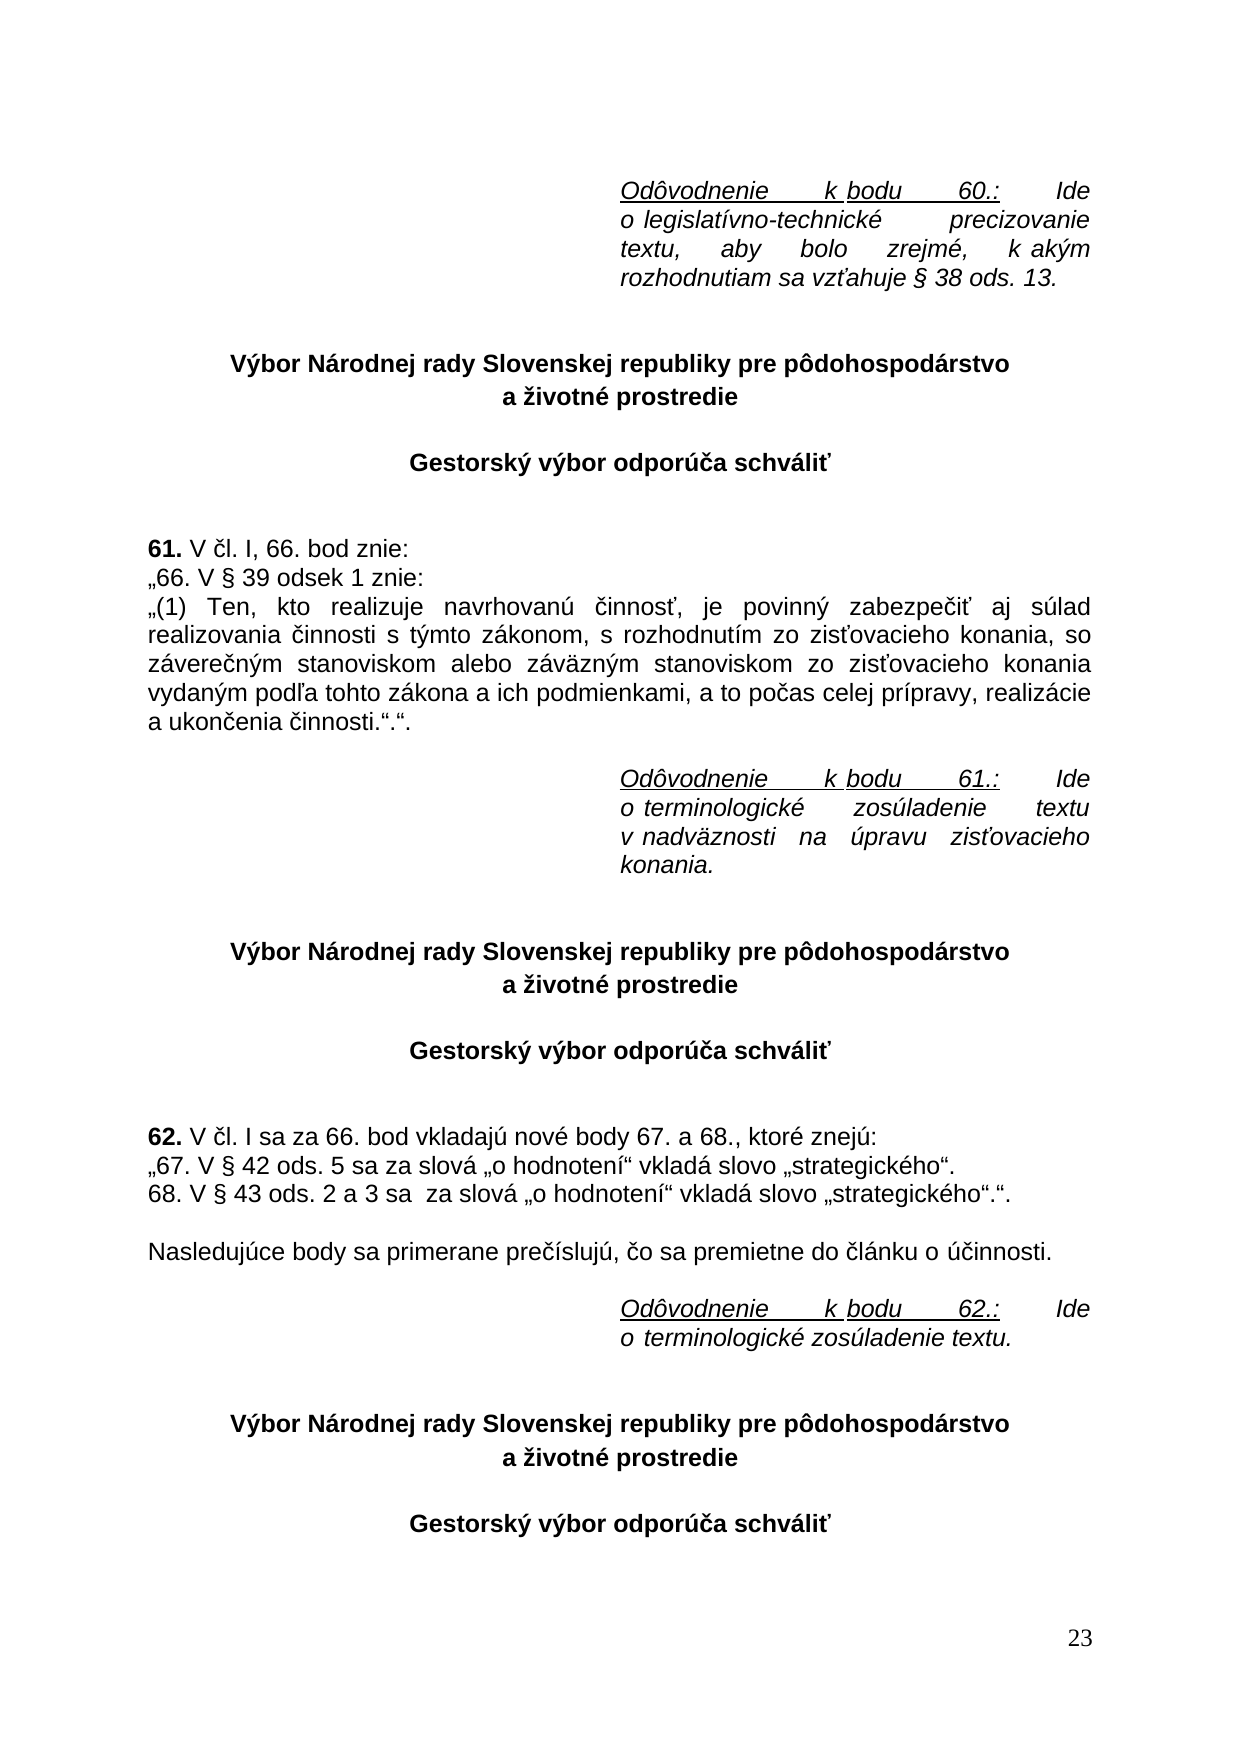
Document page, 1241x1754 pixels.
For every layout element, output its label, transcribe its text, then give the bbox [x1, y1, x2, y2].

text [148, 349, 1093, 378]
text Výbor Národnej rady Slovenskej republiky pre pôdohospodárstvo [148, 937, 1093, 965]
text 62. V čl. I sa za 66. bod vkladajú nové body 67. a 68., ktoré znejú: [148, 1122, 1093, 1151]
text „(1) Ten, kto realizuje navrhovanú činnosť, je povinný zabezpečiť aj súlad realizovania činnosti s týmto zákonom, s rozhodnutím zo zisťovacieho konania, so záverečným stanoviskom alebo záväzným stanoviskom zo zisťovacieho konania vydaným podľa tohto zákona a ich podmienkami, a to počas celej prípravy, realizácie a ukončenia činnosti.“.“. [148, 592, 1093, 735]
text „66. V § 39 odsek 1 znie: [148, 563, 1093, 592]
text a životné prostredie [148, 970, 1093, 998]
text a životné prostredie [148, 382, 1093, 411]
text 61. V čl. I, 66. bod znie: [148, 534, 1093, 563]
text 68. V § 43 ods. 2 a 3 sa za slová „o hodnotení“ vkladá slovo „strategického“.“. [148, 1179, 1093, 1208]
text Odôvodnenie k bodu 61.: Ide o terminologické zosúladenie textu v nadväznosti na úpravu zisťovacieho konania. [619, 764, 1093, 879]
text Gestorský výbor odporúča schváliť [148, 448, 1093, 477]
text Odôvodnenie k bodu 62.: Ide o terminologické zosúladenie textu. [620, 1294, 1093, 1352]
text Gestorský výbor odporúča schváliť [148, 1508, 1093, 1537]
text Gestorský výbor odporúča schváliť [148, 1036, 1093, 1064]
text „67. V § 42 ods. 5 sa za slová „o hodnotení“ vkladá slovo „strategického“. [148, 1151, 1093, 1179]
text Odôvodnenie k bodu 60.: Ide o legislatívno-technické precizovanie textu, aby bolo zrejmé, k akým rozhodnutiam sa vzťahuje § 38 ods. 13. [620, 176, 1093, 291]
text Výbor Národnej rady Slovenskej republiky pre pôdohospodárstvo [148, 1409, 1093, 1438]
text a životné prostredie [148, 1442, 1093, 1471]
text Nasledujúce body sa primerane prečíslujú, čo sa premietne do článku o účinnosti. [148, 1237, 1093, 1266]
